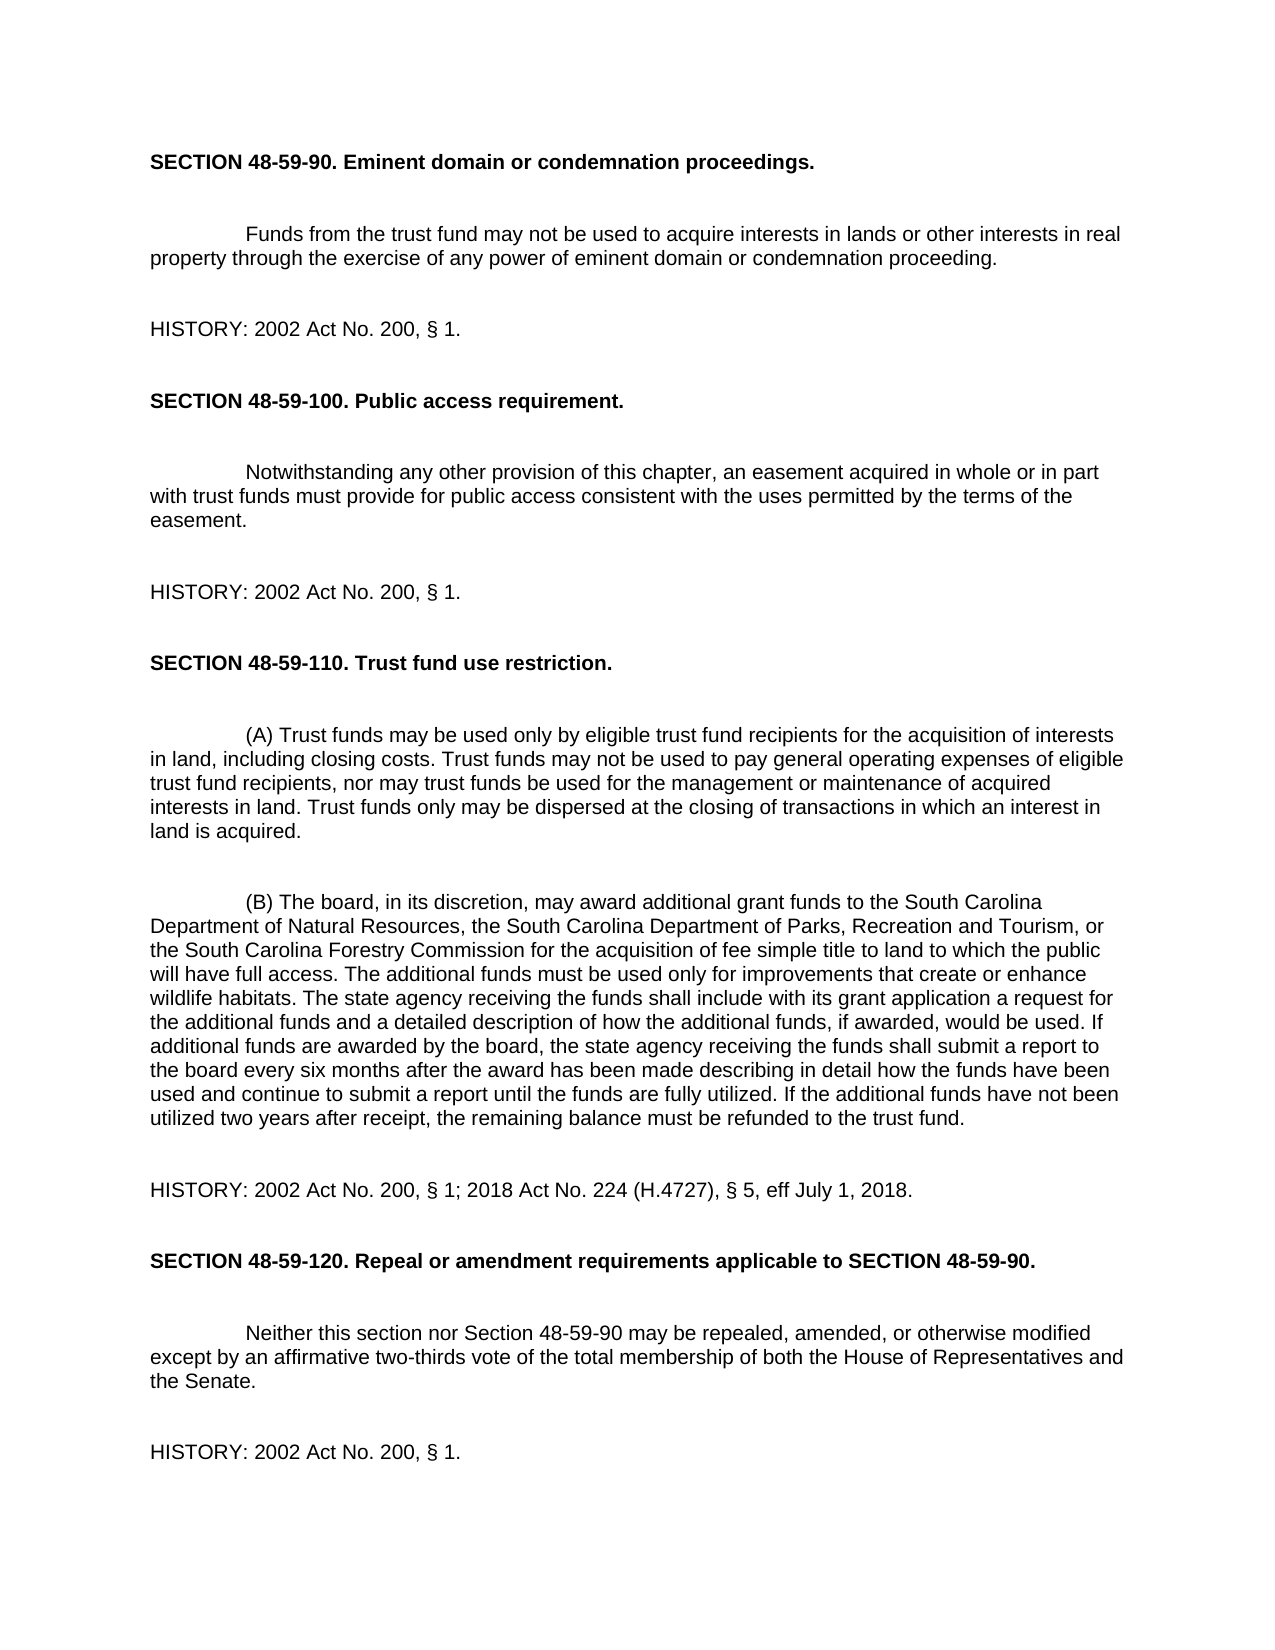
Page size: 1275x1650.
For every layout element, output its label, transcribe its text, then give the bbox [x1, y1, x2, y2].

text SECTION 48-59-110. Trust fund use restriction. [150, 651, 1125, 699]
text Notwithstanding any other provision of this chapter, an easement acquired in whole or in part with trust funds must provide for public access consistent with the uses permitted by the terms of the easement. [150, 460, 1125, 556]
text (B) The board, in its discretion, may award additional grant funds to the South Carolina Department of Natural Resources, the South Carolina Department of Parks, Recreation and Tourism, or the South Carolina Forestry Commission for the acquisition of fee simple title to land to which the public will have full access. The additional funds must be used only for improvements that create or enhance wildlife habitats. The state agency receiving the funds shall include with its grant application a request for the additional funds and a detailed description of how the additional funds, if awarded, would be used. If additional funds are awarded by the board, the state agency receiving the funds shall submit a report to the board every six months after the award has been made describing in detail how the funds have been used and continue to submit a report until the funds are fully utilized. If the additional funds have not been utilized two years after receipt, the remaining balance must be refunded to the trust fund. [150, 890, 1125, 1153]
text Funds from the trust fund may not be used to acquire interests in lands or other interests in real property through the exercise of any power of eminent domain or condemnation proceeding. [150, 222, 1125, 293]
text SECTION 48-59-120. Repeal or amendment requirements applicable to SECTION 48-59-90. [150, 1249, 1125, 1297]
text HISTORY: 2002 Act No. 200, § 1. [150, 317, 1125, 365]
text HISTORY: 2002 Act No. 200, § 1. [150, 1440, 1125, 1488]
text (A) Trust funds may be used only by eligible trust fund recipients for the acquisition of interests in land, including closing costs. Trust funds may not be used to pay general operating expenses of eligible trust fund recipients, nor may trust funds be used for the management or maintenance of acquired interests in land. Trust funds only may be dispersed at the closing of transactions in which an interest in land is acquired. [150, 723, 1125, 866]
text SECTION 48-59-90. Eminent domain or condemnation proceedings. [150, 150, 1125, 198]
text SECTION 48-59-100. Public access requirement. [150, 389, 1125, 436]
text HISTORY: 2002 Act No. 200, § 1. [150, 580, 1125, 627]
text HISTORY: 2002 Act No. 200, § 1; 2018 Act No. 224 (H.4727), § 5, eff July 1, 2018. [150, 1177, 1125, 1225]
text Neither this section nor Section 48-59-90 may be repealed, amended, or otherwise modified except by an affirmative two-thirds vote of the total membership of both the House of Representatives and the Senate. [150, 1321, 1125, 1416]
